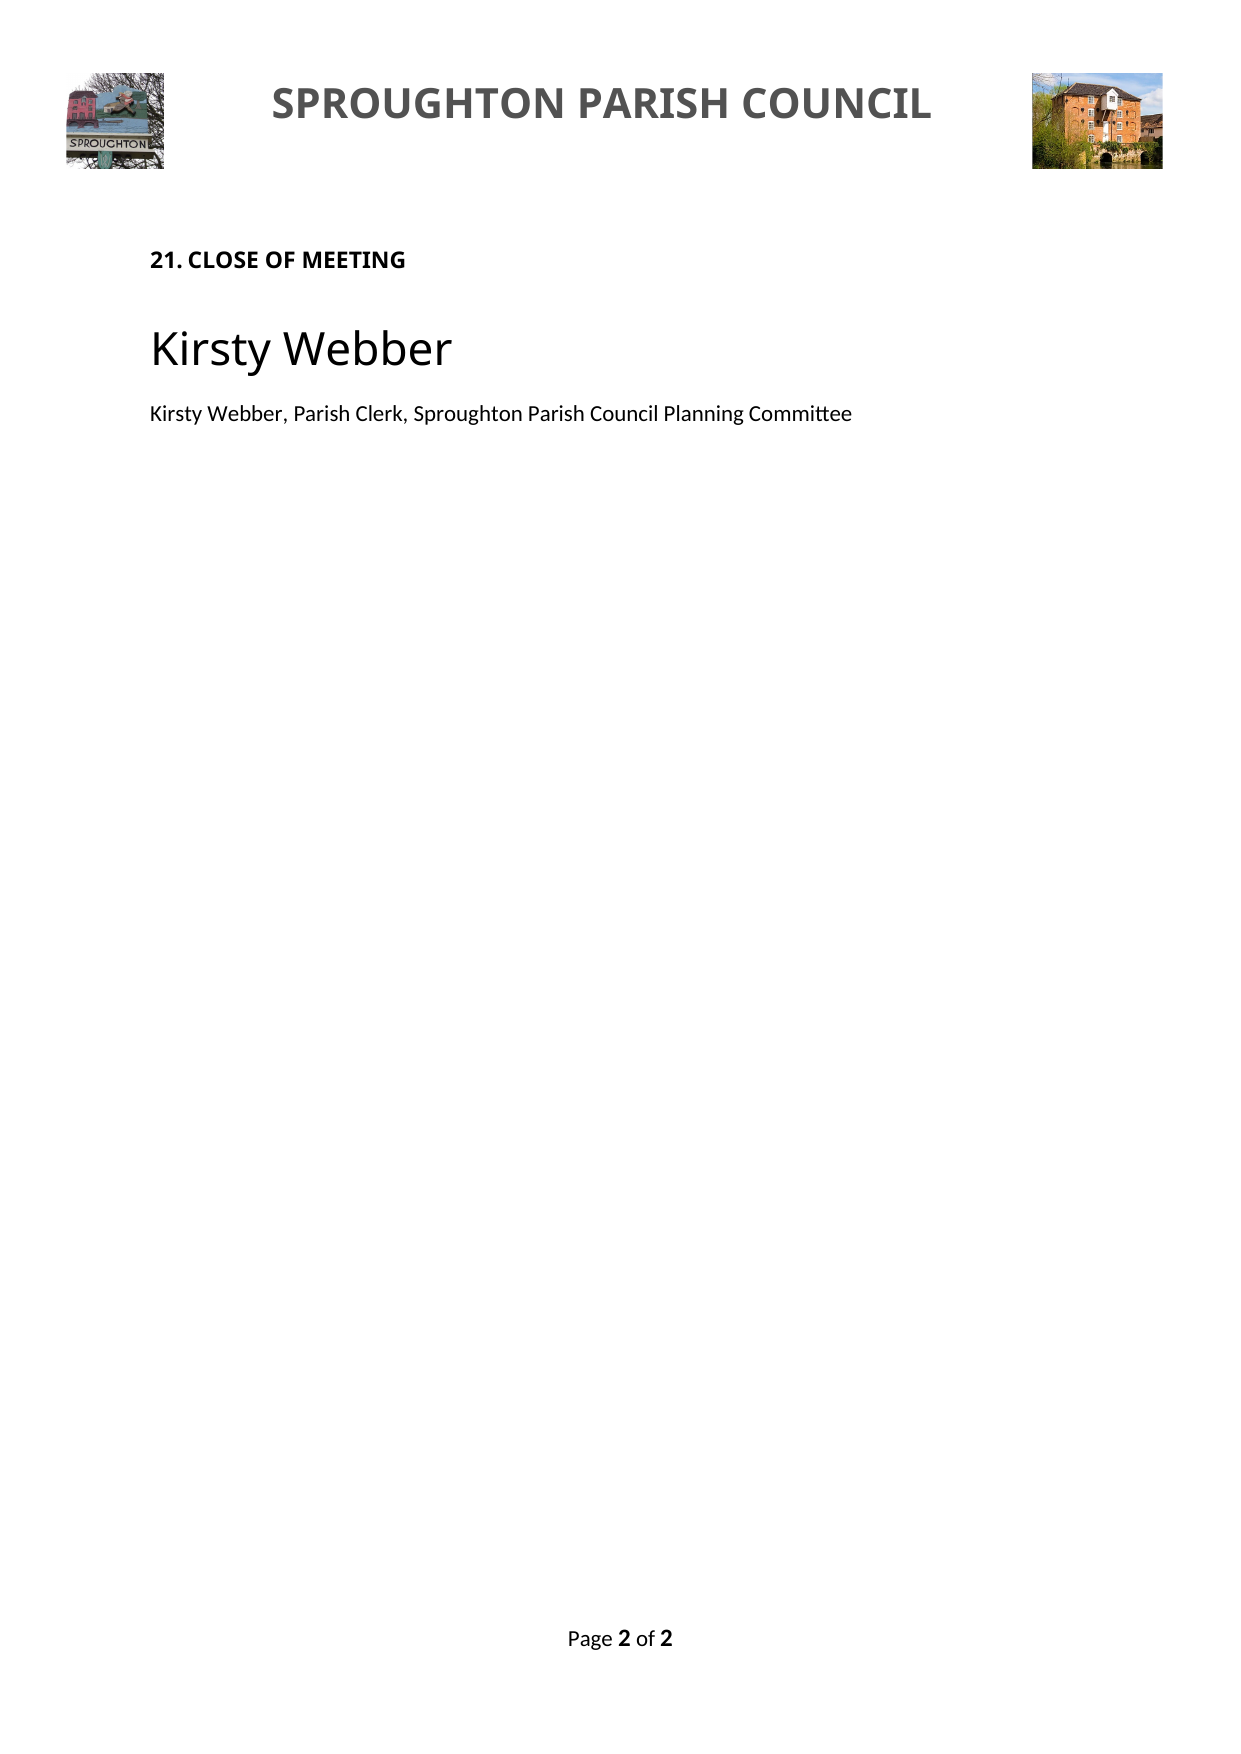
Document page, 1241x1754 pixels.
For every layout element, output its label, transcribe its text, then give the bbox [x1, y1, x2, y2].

list CLOSE OF MEETING [150, 244, 1090, 276]
text Kirsty Webber, Parish Clerk, Sproughton Parish Council Planning Committee [150, 399, 1090, 427]
picture [66, 73, 164, 169]
picture [1032, 73, 1163, 169]
text Kirsty Webber [150, 316, 1090, 379]
